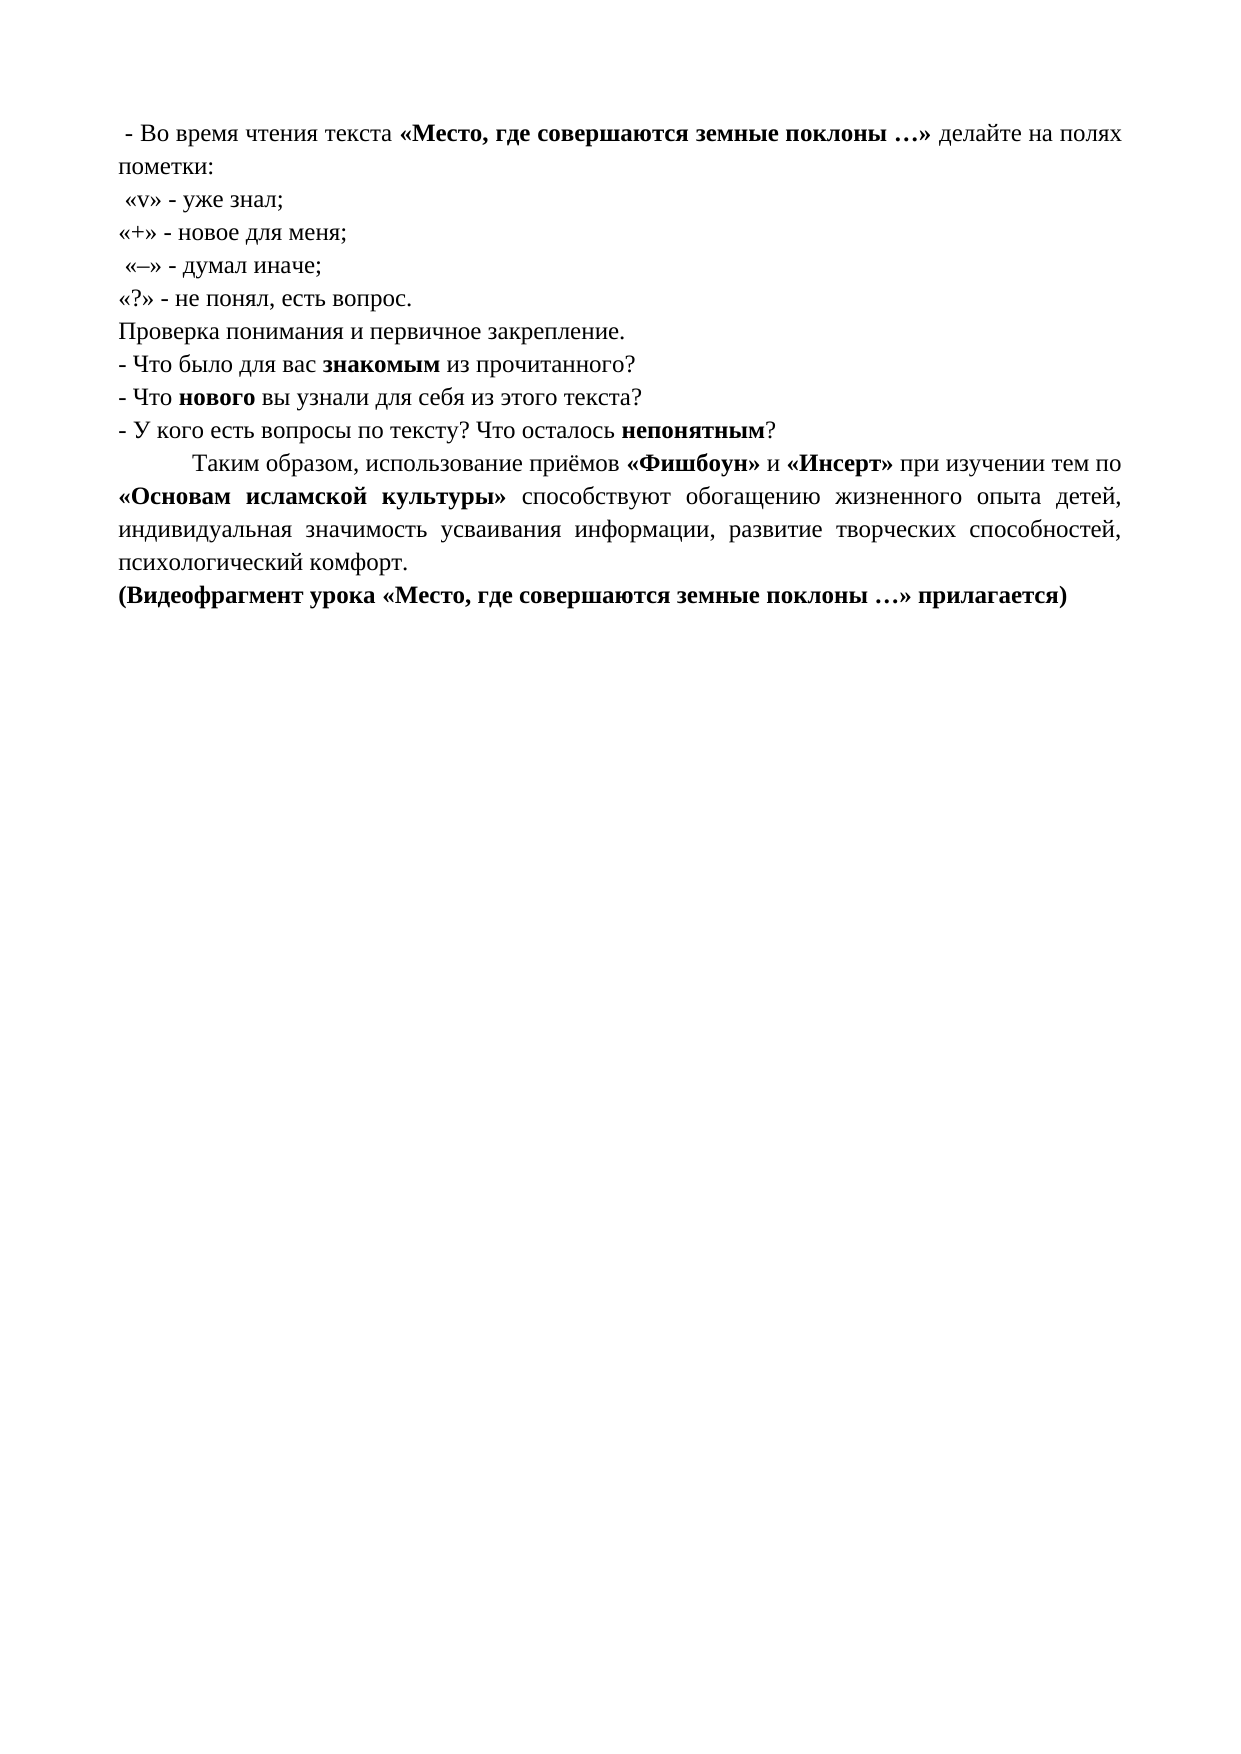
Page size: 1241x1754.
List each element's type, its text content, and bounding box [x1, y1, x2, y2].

text - У кого есть вопросы по тексту? Что осталось непонятным? [118, 415, 1122, 444]
text - Во время чтения текста «Место, где совершаются земные поклоны …» делайте на полях пометки: [118, 118, 1122, 180]
text «v» - уже знал; [118, 184, 1122, 213]
text - Что было для вас знакомым из прочитанного? [118, 349, 1122, 378]
text «–» - думал иначе; [118, 250, 1122, 279]
text Проверка понимания и первичное закрепление. [118, 316, 1122, 345]
text «+» - новое для меня; [118, 217, 1122, 246]
text - Что нового вы узнали для себя из этого текста? [118, 382, 1122, 411]
text «?» - не понял, есть вопрос. [118, 283, 1122, 312]
text Таким образом, использование приёмов «Фишбоун» и «Инсерт» при изучении тем по «Основам исламской культуры» способствуют обогащению жизненного опыта детей, индивидуальная значимость усваивания информации, развитие творческих способностей, психологический комфорт. [118, 448, 1122, 576]
text (Видеофрагмент урока «Место, где совершаются земные поклоны …» прилагается) [118, 580, 1122, 609]
